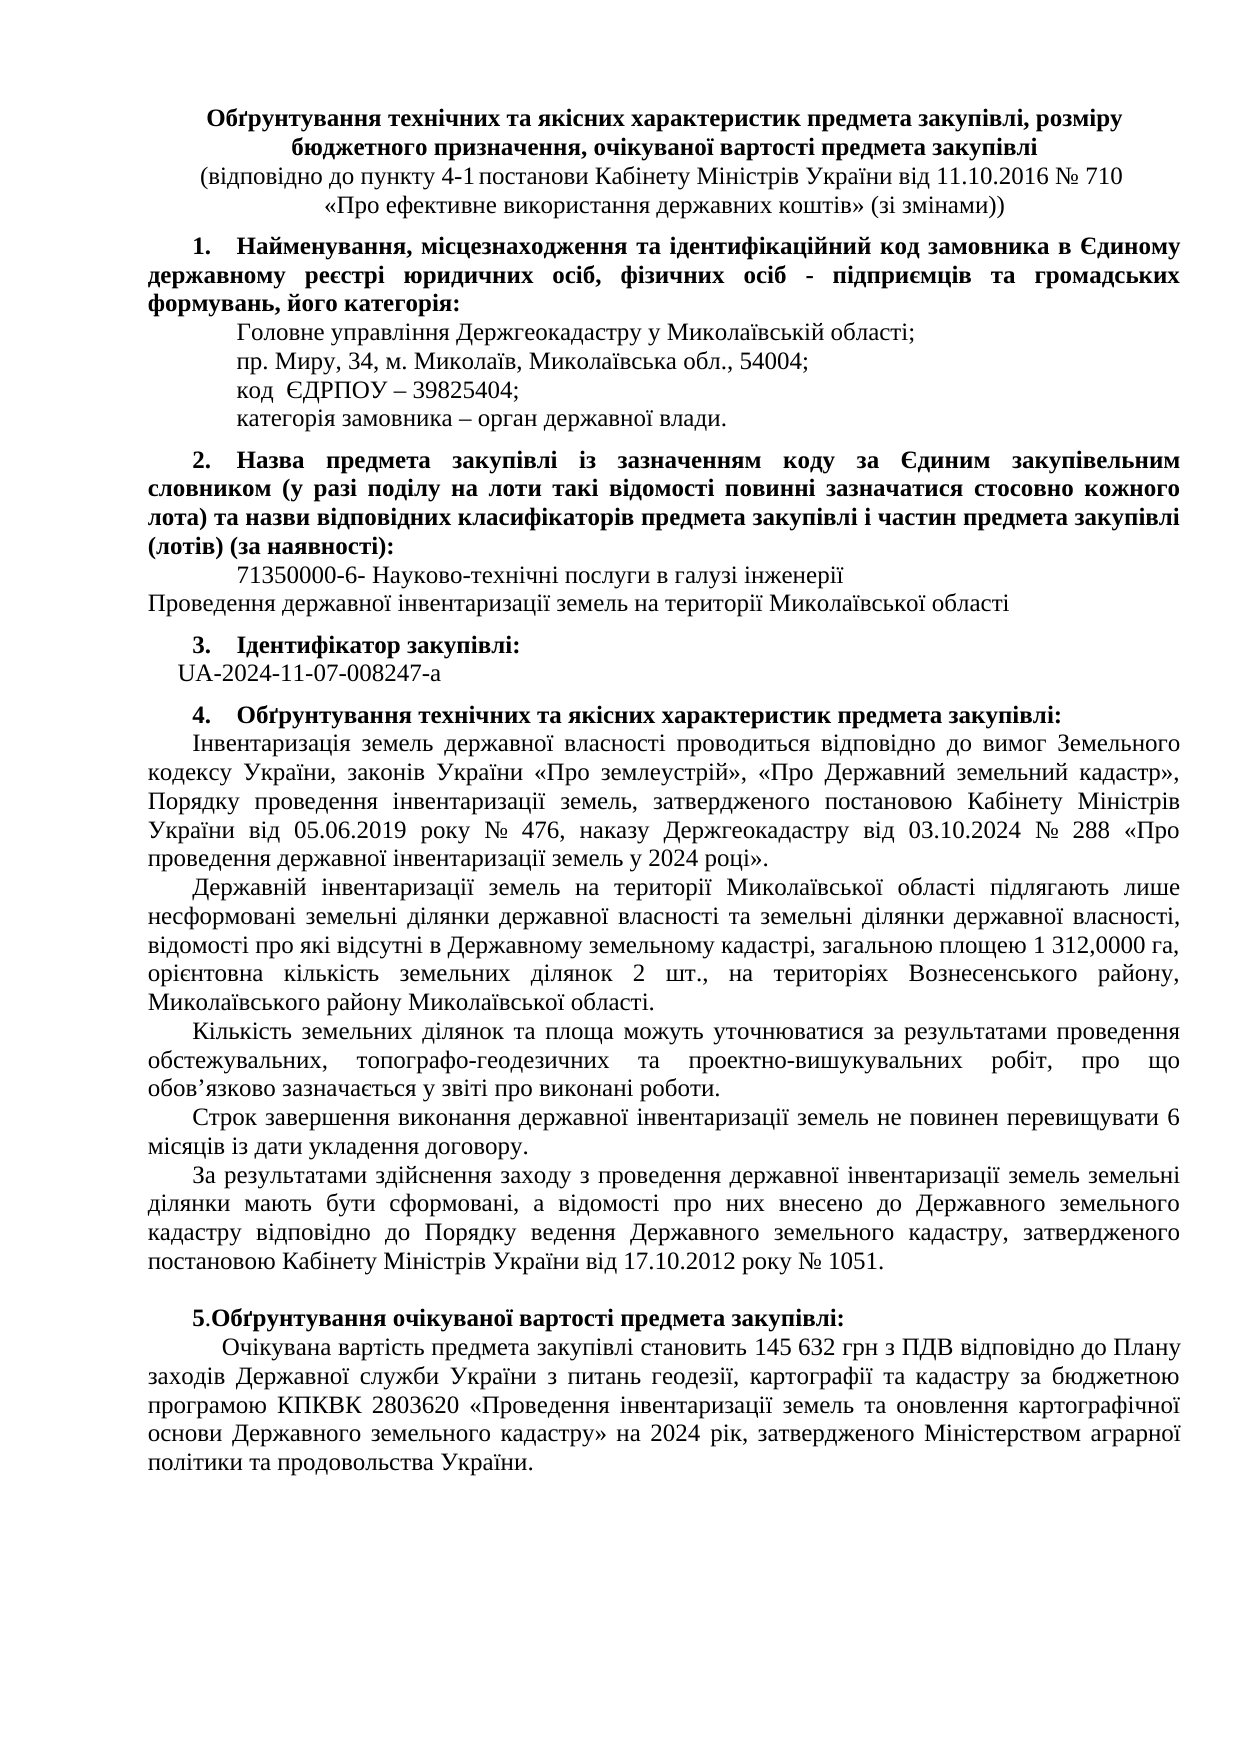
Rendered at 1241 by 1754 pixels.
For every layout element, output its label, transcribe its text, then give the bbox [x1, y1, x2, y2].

text 5.Обґрунтування очікуваної вартості предмета закупівлі: [148, 1303, 1181, 1332]
list Найменування, місцезнаходження та ідентифікаційний код замовника в Єдиному державному реєстрі юридичних осіб, фізичних осіб - підприємців та громадських формувань, його категорія: [148, 231, 1181, 317]
list Головне управління Держгеокадастру у Миколаївській області; [192, 317, 1181, 346]
text (відповідно до пункту 4-1 постанови Кабінету Міністрів України від 11.10.2016 № 710 «Про ефективне використання державних коштів» (зі змінами)) [148, 161, 1181, 218]
text Інвентаризація земель державної власності проводиться відповідно до вимог Земельного кодексу України, законів України «Про землеустрій», «Про Державний земельний кадастр», Порядку проведення інвентаризації земель, затвердженого постановою Кабінету Міністрів України від 05.06.2019 року № 476, наказу Держгеокадастру від 03.10.2024 № 288 «Про проведення державної інвентаризації земель у 2024 році». [148, 728, 1181, 872]
list пр. Миру, 34, м. Миколаїв, Миколаївська обл., 54004; [192, 346, 1181, 375]
text Кількість земельних ділянок та площа можуть уточнюватися за результатами проведення обстежувальних, топографо-геодезичних та проектно-вишукувальних робіт, про що обов’язково зазначається у звіті про виконані роботи. [148, 1016, 1181, 1102]
list Проведення державної інвентаризації земель на території Миколаївської області [148, 588, 1181, 617]
list Очікувана вартість предмета закупівлі становить 145 632 грн з ПДВ відповідно до Плану заходів Державної служби України з питань геодезії, картографії та кадастру за бюджетною програмою КПКВК 2803620 «Проведення інвентаризації земель та оновлення картографічної основи Державного земельного кадастру» на 2024 рік, затвердженого Міністерством аграрної політики та продовольства України. [148, 1332, 1181, 1476]
list Назва предмета закупівлі із зазначенням коду за Єдиним закупівельним словником (у разі поділу на лоти такі відомості повинні зазначатися стосовно кожного лота) та назви відповідних класифікаторів предмета закупівлі і частин предмета закупівлі (лотів) (за наявності): [148, 445, 1181, 560]
list код ЄДРПОУ – 39825404; [192, 375, 1181, 403]
list 71350000-6- Науково-технічні послуги в галузі інженерії [148, 560, 1181, 588]
text Обґрунтування технічних та якісних характеристик предмета закупівлі, розміру бюджетного призначення, очікуваної вартості предмета закупівлі [148, 103, 1181, 161]
text Строк завершення виконання державної інвентаризації земель не повинен перевищувати 6 місяців із дати укладення договору. [148, 1102, 1181, 1160]
list категорія замовника – орган державної влади. [192, 403, 1181, 432]
list Обґрунтування технічних та якісних характеристик предмета закупівлі: [148, 700, 1181, 728]
list UA-2024-11-07-008247-a [148, 658, 1181, 687]
list Ідентифікатор закупівлі: [148, 630, 1181, 658]
text Державній інвентаризації земель на території Миколаївської області підлягають лише несформовані земельні ділянки державної власності та земельні ділянки державної власності, відомості про які відсутні в Державному земельному кадастрі, загальною площею 1 312,0000 га, орієнтовна кількість земельних ділянок 2 шт., на територіях Вознесенського району, Миколаївського району Миколаївської області. [148, 872, 1181, 1016]
text За результатами здійснення заходу з проведення державної інвентаризації земель земельні ділянки мають бути сформовані, а відомості про них внесено до Державного земельного кадастру відповідно до Порядку ведення Державного земельного кадастру, затвердженого постановою Кабінету Міністрів України від 17.10.2012 року № 1051. [148, 1160, 1181, 1275]
